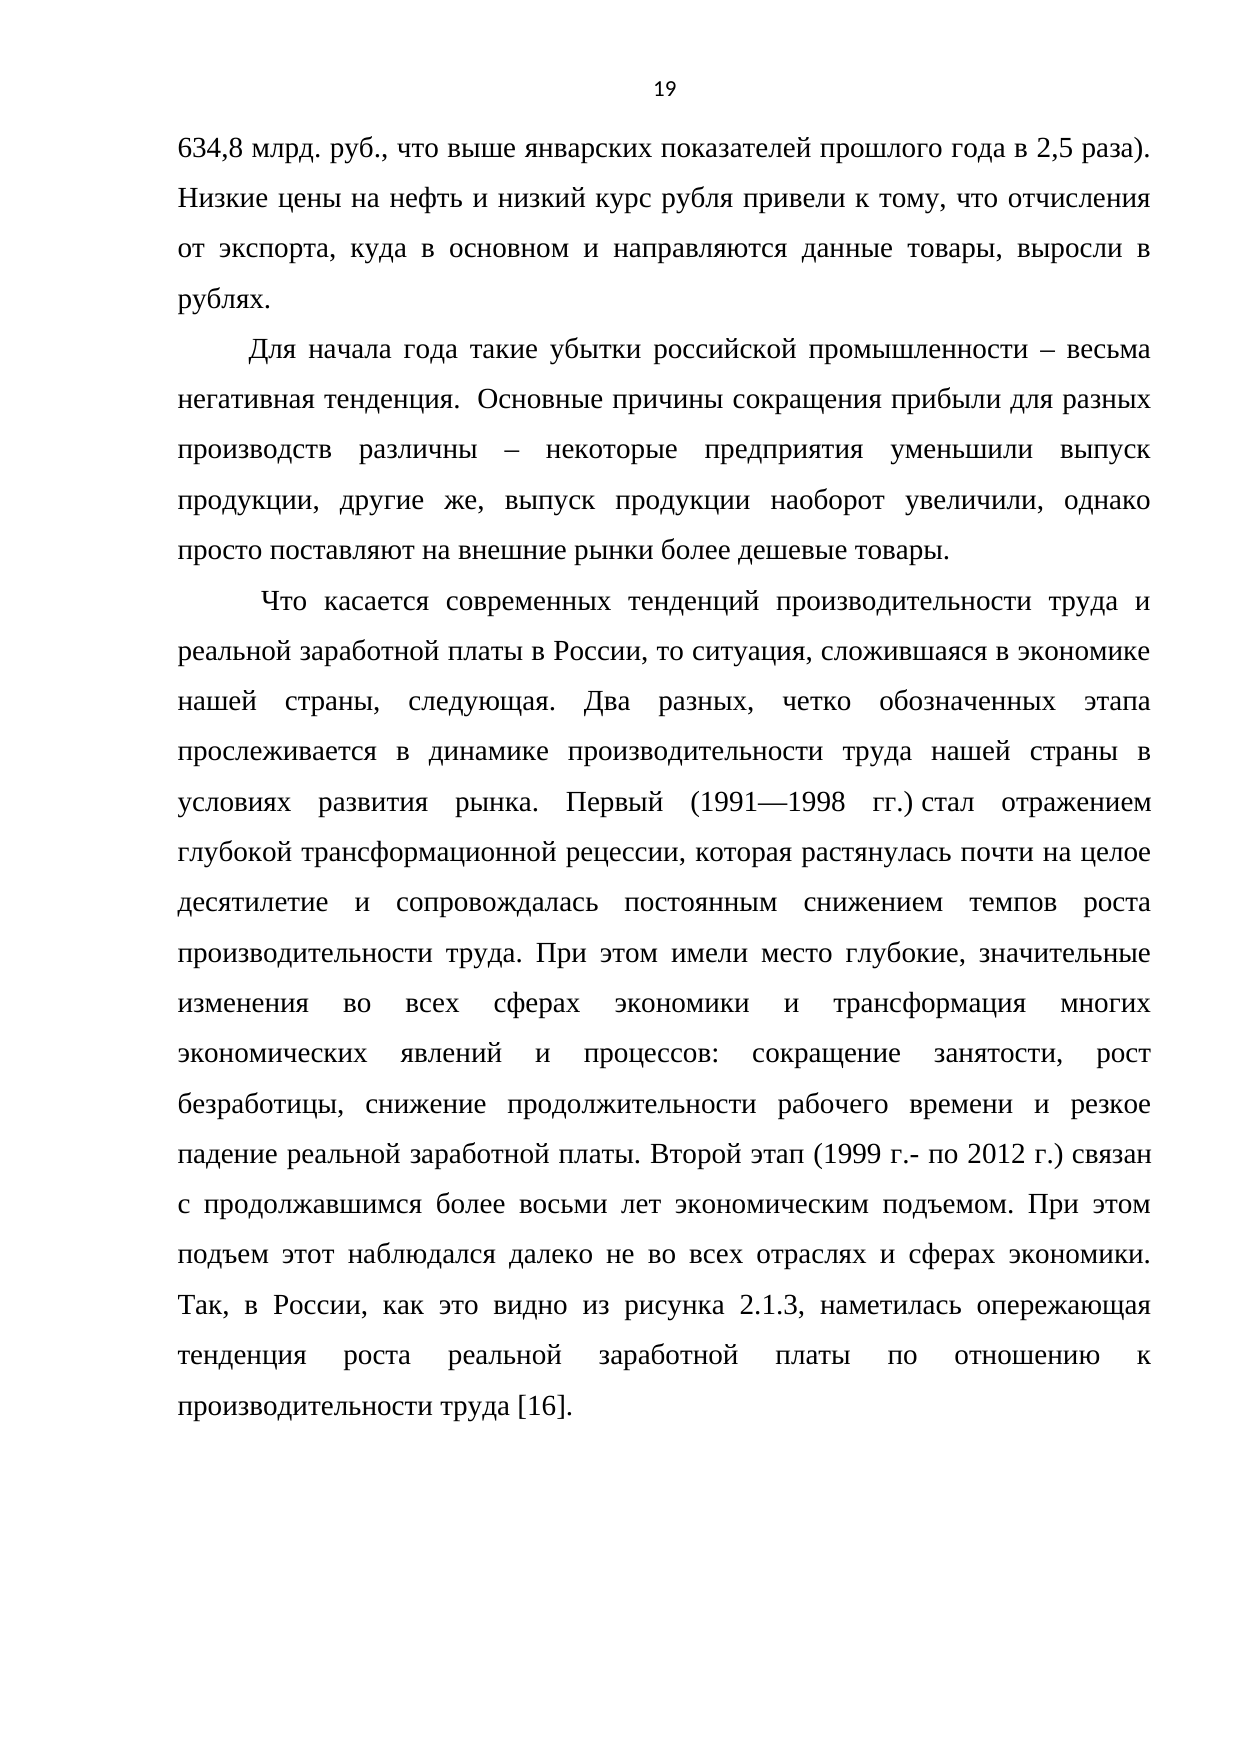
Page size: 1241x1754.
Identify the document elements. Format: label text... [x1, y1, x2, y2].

text Для начала года такие убытки российской промышленности – весьма негативная тенденция. Основные причины сокращения прибыли для разных производств различны – некоторые предприятия уменьшили выпуск продукции, другие же, выпуск продукции наоборот увеличили, однако просто поставляют на внешние рынки более дешевые товары. [177, 331, 1152, 566]
text Что касается современных тенденций производительности труда и реальной заработной платы в России, то ситуация, сложившаяся в экономике нашей страны, следующая. Два разных, четко обозначенных этапа прослеживается в динамике производительности труда нашей страны в условиях развития рынка. Первый (1991—1998 гг.) стал отражением глубокой трансформационной рецессии, которая растянулась почти на целое десятилетие и сопровождалась постоянным снижением темпов роста производительности труда. При этом имели место глубокие, значительные изменения во всех сферах экономики и трансформация многих экономических явлений и процессов: сокращение занятости, рост безработицы, снижение продолжительности рабочего времени и резкое падение реальной заработной платы. Второй этап (1999 г.- по 2012 г.) связан с продолжавшимся более восьми лет экономическим подъемом. При этом подъем этот наблюдался далеко не во всех отраслях и сферах экономики. Так, в России, как это видно из рисунка 2.1.3, наметилась опережающая тенденция роста реальной заработной платы по отношению к производительности труда [16]. [177, 583, 1152, 1421]
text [177, 130, 1152, 314]
